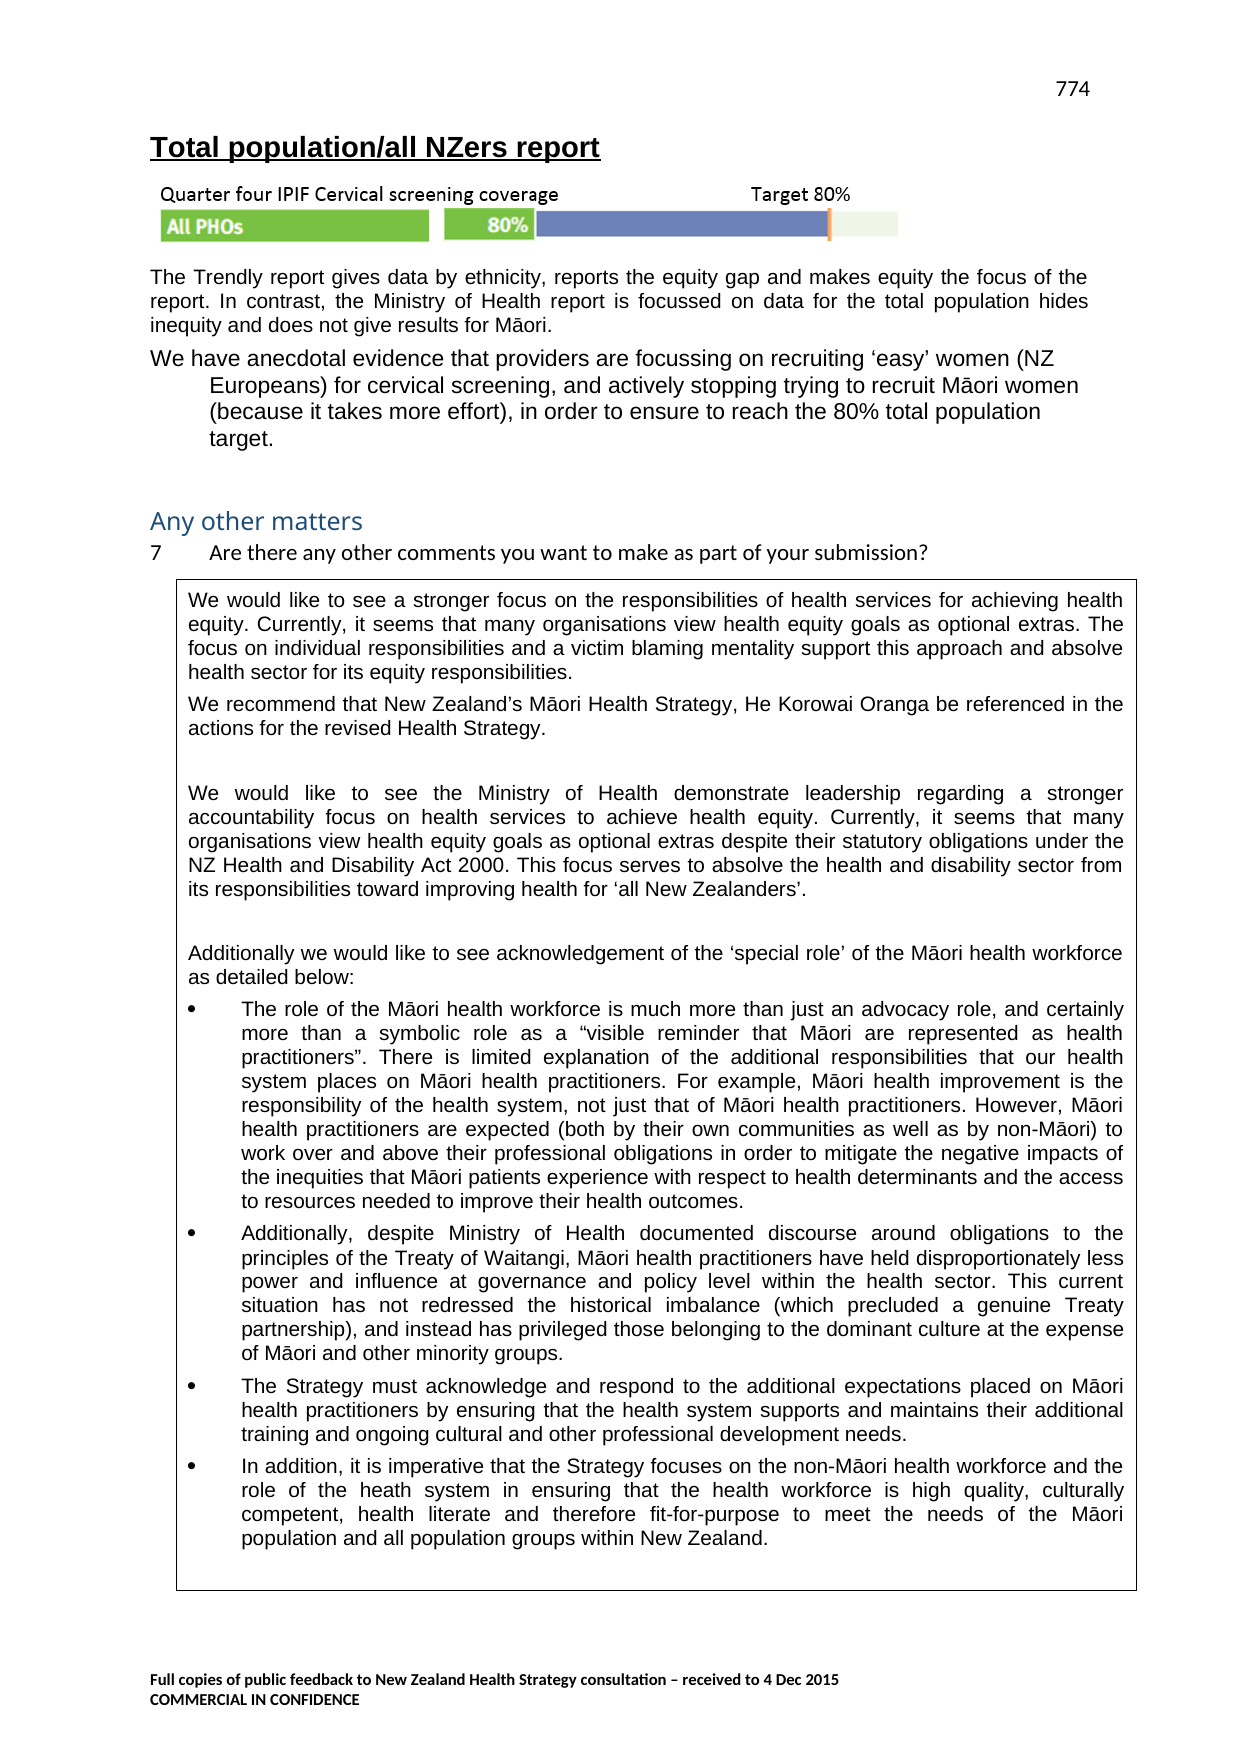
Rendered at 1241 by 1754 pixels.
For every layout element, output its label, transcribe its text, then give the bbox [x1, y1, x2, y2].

text The Trendly report gives data by ethnicity, reports the equity gap and makes equity the focus of the report. In contrast, the Ministry of Health report is focussed on data for the total population hides inequity and does not give results for Māori. [150, 265, 1090, 337]
text Total population/all NZers report [150, 130, 1090, 163]
subtitle Any other matters [150, 504, 1090, 538]
text We have anecdotal evidence that providers are focussing on recruiting ‘easy’ women (NZ Europeans) for cervical screening, and actively stopping trying to recruit Māori women (because it takes more effort), in order to ensure to reach the 80% total population target. [150, 345, 1090, 451]
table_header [177, 580, 1136, 1590]
picture [150, 171, 917, 257]
text 7 Are there any other comments you want to make as part of your submission? [150, 538, 1090, 566]
